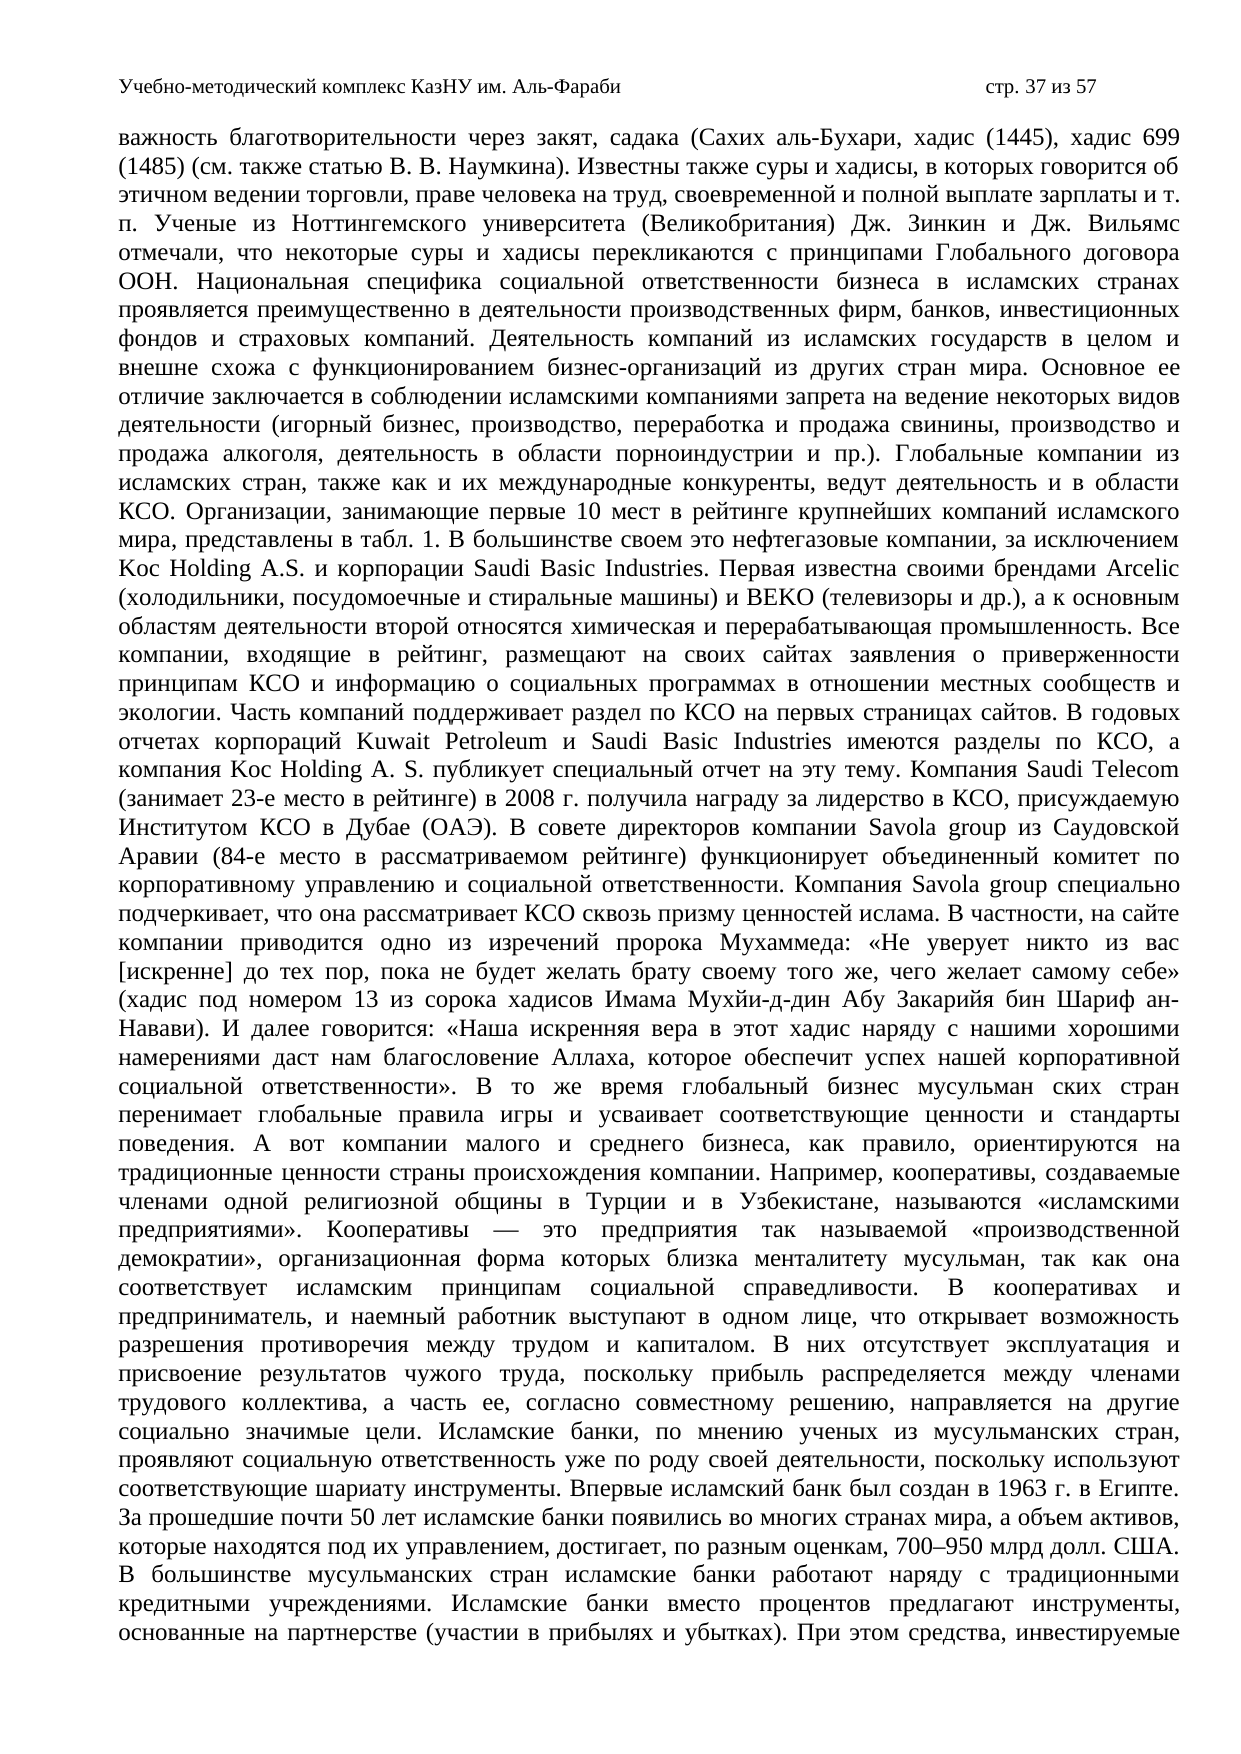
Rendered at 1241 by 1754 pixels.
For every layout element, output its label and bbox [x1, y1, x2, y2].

text [118, 122, 1181, 1646]
